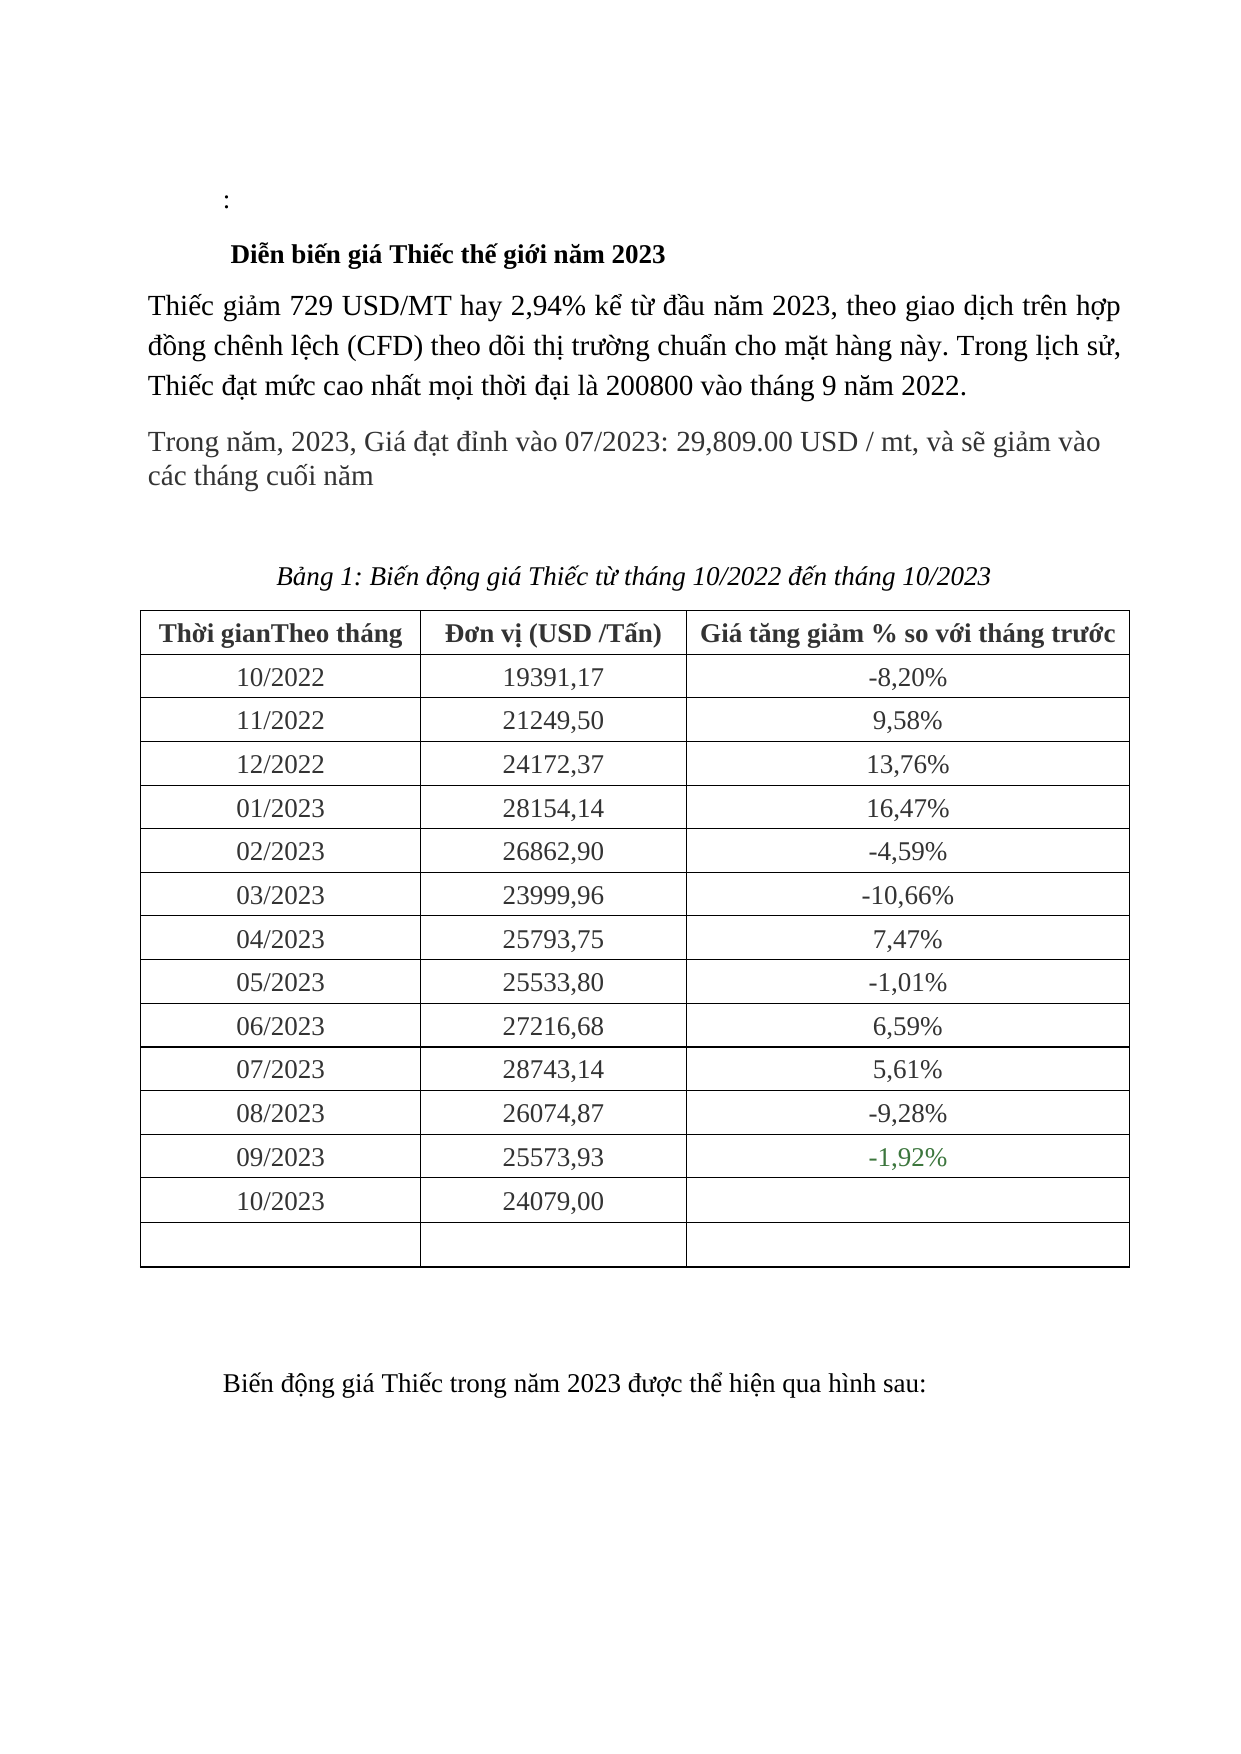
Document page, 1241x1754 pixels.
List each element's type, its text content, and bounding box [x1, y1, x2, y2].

table_header Giá tăng giảm % so với tháng trước [687, 611, 1129, 653]
table_cell 06/2023 [141, 1004, 420, 1046]
table_cell -1,01% [687, 960, 1129, 1003]
table_cell -9,28% [687, 1091, 1129, 1134]
table_cell 24079,00 [421, 1178, 686, 1222]
table_cell 25573,93 [421, 1135, 686, 1177]
table_cell 01/2023 [141, 786, 420, 828]
text Biến động giá Thiếc trong năm 2023 được thể hiện qua hình sau: [148, 1367, 1122, 1398]
table_cell -10,66% [687, 873, 1129, 915]
table_cell 5,61% [687, 1048, 1129, 1090]
text Trong năm, 2023, Giá đạt đỉnh vào 07/2023: 29,809.00 USD / mt, và sẽ giảm vào các tháng cuối năm [148, 424, 1122, 491]
text Bảng 1: Biến động giá Thiếc từ tháng 10/2022 đến tháng 10/2023 [148, 560, 1122, 591]
table_cell 28743,14 [421, 1048, 686, 1090]
table_cell [687, 1223, 1129, 1266]
table_cell 25793,75 [421, 916, 686, 959]
table_cell 19391,17 [421, 655, 686, 697]
table_cell [141, 1223, 420, 1266]
table_cell -4,59% [687, 829, 1129, 872]
table_header Thời gianTheo tháng [141, 611, 420, 653]
table_cell 26074,87 [421, 1091, 686, 1134]
table_cell 26862,90 [421, 829, 686, 872]
table_cell -1,92% [687, 1135, 1129, 1177]
table_cell [421, 1223, 686, 1266]
table_cell 25533,80 [421, 960, 686, 1003]
table_cell 10/2022 [141, 655, 420, 697]
table_cell 04/2023 [141, 916, 420, 959]
table_cell [687, 1178, 1129, 1222]
table_cell 27216,68 [421, 1004, 686, 1046]
table_cell 21249,50 [421, 698, 686, 741]
table_cell 9,58% [687, 698, 1129, 741]
table_cell 03/2023 [141, 873, 420, 915]
table_cell 05/2023 [141, 960, 420, 1003]
table_cell 24172,37 [421, 742, 686, 784]
table_cell 11/2022 [141, 698, 420, 741]
table_cell 09/2023 [141, 1135, 420, 1177]
table_cell -8,20% [687, 655, 1129, 697]
table_cell 10/2023 [141, 1178, 420, 1222]
text Diễn biến giá Thiếc thế giới năm 2023 [148, 236, 1122, 270]
table_cell 23999,96 [421, 873, 686, 915]
table_cell 12/2022 [141, 742, 420, 784]
text : [148, 183, 1122, 215]
text Thiếc giảm 729 USD/MT hay 2,94% kể từ đầu năm 2023, theo giao dịch trên hợp đồng chênh lệch (CFD) theo dõi thị trường chuẩn cho mặt hàng này. Trong lịch sử, Thiếc đạt mức cao nhất mọi thời đại là 200800 vào tháng 9 năm 2022. [148, 288, 1122, 402]
table_cell 28154,14 [421, 786, 686, 828]
table_cell 08/2023 [141, 1091, 420, 1134]
table_cell 02/2023 [141, 829, 420, 872]
table_cell 13,76% [687, 742, 1129, 784]
table_cell 07/2023 [141, 1048, 420, 1090]
table_cell 7,47% [687, 916, 1129, 959]
table_cell 16,47% [687, 786, 1129, 828]
table_header Đơn vị (USD /Tấn) [421, 611, 686, 653]
table_cell 6,59% [687, 1004, 1129, 1046]
